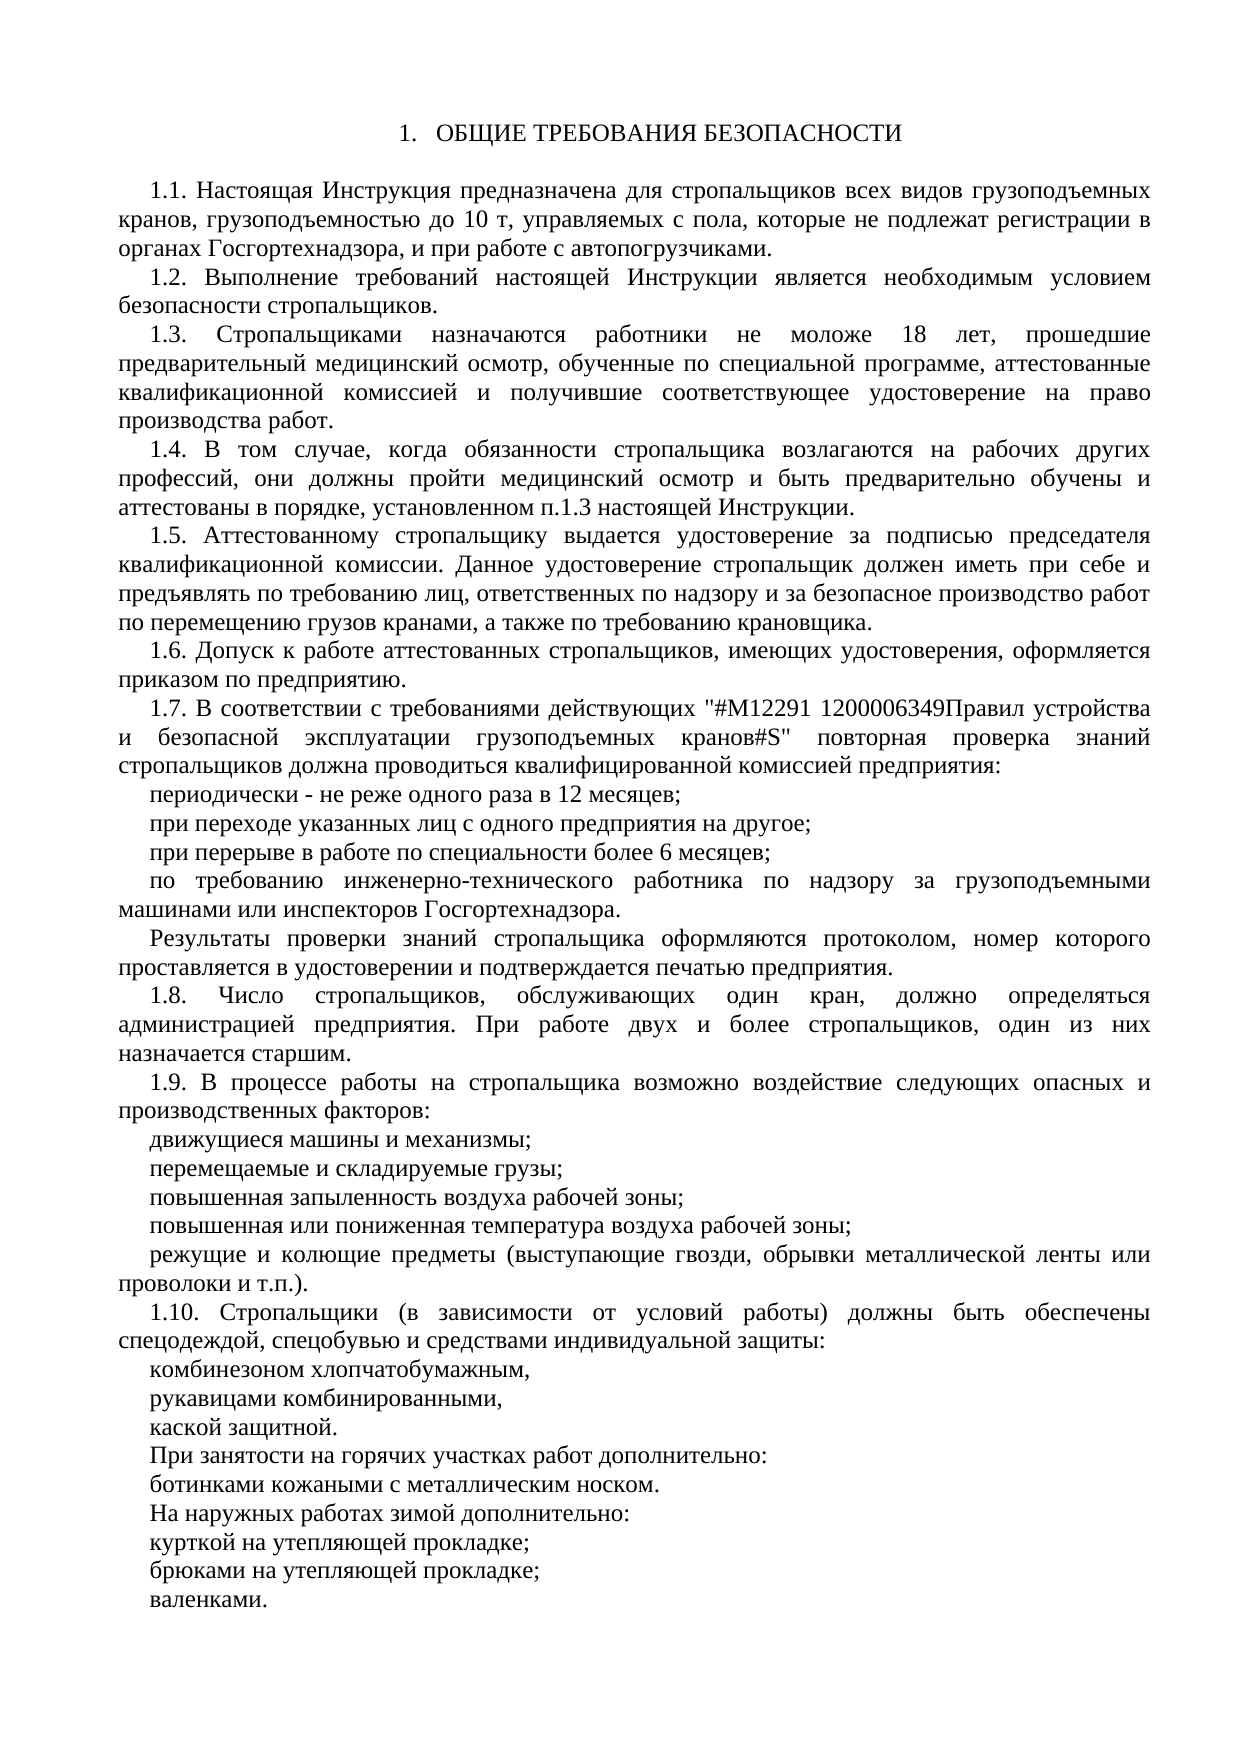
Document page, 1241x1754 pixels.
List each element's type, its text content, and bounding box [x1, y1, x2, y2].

text 1.5. Аттестованному стропальщику выдается удостоверение за подписью председателя квалификационной комиссии. Данное удостоверение стропальщик должен иметь при себе и предъявлять по требованию лиц, ответственных по надзору и за безопасное производство работ по перемещению грузов кранами, а также по требованию крановщика. [118, 521, 1152, 636]
text периодически - не реже одного раза в 12 месяцев; [118, 779, 1152, 808]
text рукавицами комбинированными, [118, 1383, 1152, 1412]
text курткой на утепляющей прокладке; [118, 1527, 1152, 1556]
text 1.3. Стропальщиками назначаются работники не моложе 18 лет, прошедшие предварительный медицинский осмотр, обученные по специальной программе, аттестованные квалификационной комиссией и получившие соответствующее удостоверение на право производства работ. [118, 319, 1152, 434]
text 1.10. Стропальщики (в зависимости от условий работы) должны быть обеспечены спецодеждой, спецобувью и средствами индивидуальной защиты: [118, 1297, 1152, 1354]
text 1.9. В процессе работы на стропальщика возможно воздействие следующих опасных и производственных факторов: [118, 1067, 1152, 1124]
text брюками на утепляющей прокладке; [118, 1556, 1152, 1584]
text 1.8. Число стропальщиков, обслуживающих один кран, должно определяться администрацией предприятия. При работе двух и более стропальщиков, один из них назначается старшим. [118, 981, 1152, 1067]
text по требованию инженерно-технического работника по надзору за грузоподъемными машинами или инспекторов Госгортехнадзора. [118, 866, 1152, 923]
text комбинезоном хлопчатобумажным, [118, 1354, 1152, 1383]
text повышенная запыленность воздуха рабочей зоны; [118, 1182, 1152, 1211]
text режущие и колющие предметы (выступающие гвозди, обрывки металлической ленты или проволоки и т.п.). [118, 1239, 1152, 1297]
text На наружных работах зимой дополнительно: [118, 1498, 1152, 1527]
text перемещаемые и складируемые грузы; [118, 1153, 1152, 1182]
text повышенная или пониженная температура воздуха рабочей зоны; [118, 1211, 1152, 1239]
text каской защитной. [118, 1412, 1152, 1441]
text При занятости на горячих участках работ дополнительно: [118, 1441, 1152, 1469]
text 1.7. В соответствии с требованиями действующих "#M12291 1200006349Правил устройства и безопасной эксплуатации грузоподъемных кранов#S" повторная проверка знаний стропальщиков должна проводиться квалифицированной комиссией предприятия: [118, 693, 1152, 779]
text валенками. [118, 1584, 1152, 1613]
text Результаты проверки знаний стропальщика оформляются протоколом, номер которого проставляется в удостоверении и подтверждается печатью предприятия. [118, 923, 1152, 981]
list ОБЩИЕ ТРЕБОВАНИЯ БЕЗОПАСНОСТИ [149, 118, 1152, 147]
text при переходе указанных лиц с одного предприятия на другое; [118, 808, 1152, 837]
text ботинками кожаными с металлическим носком. [118, 1469, 1152, 1498]
text 1.6. Допуск к работе аттестованных стропальщиков, имеющих удостоверения, оформляется приказом по предприятию. [118, 636, 1152, 693]
text при перерыве в работе по специальности более 6 месяцев; [118, 837, 1152, 866]
text 1.4. В том случае, когда обязанности стропальщика возлагаются на рабочих других профессий, они должны пройти медицинский осмотр и быть предварительно обучены и аттестованы в порядке, установленном п.1.3 настоящей Инструкции. [118, 434, 1152, 521]
text 1.2. Выполнение требований настоящей Инструкции является необходимым условием безопасности стропальщиков. [118, 262, 1152, 319]
text 1.1. Настоящая Инструкция предназначена для стропальщиков всех видов грузоподъемных кранов, грузоподъемностью до 10 т, управляемых с пола, которые не подлежат регистрации в органах Госгортехнадзора, и при работе с автопогрузчиками. [118, 176, 1152, 262]
text движущиеся машины и механизмы; [118, 1124, 1152, 1153]
